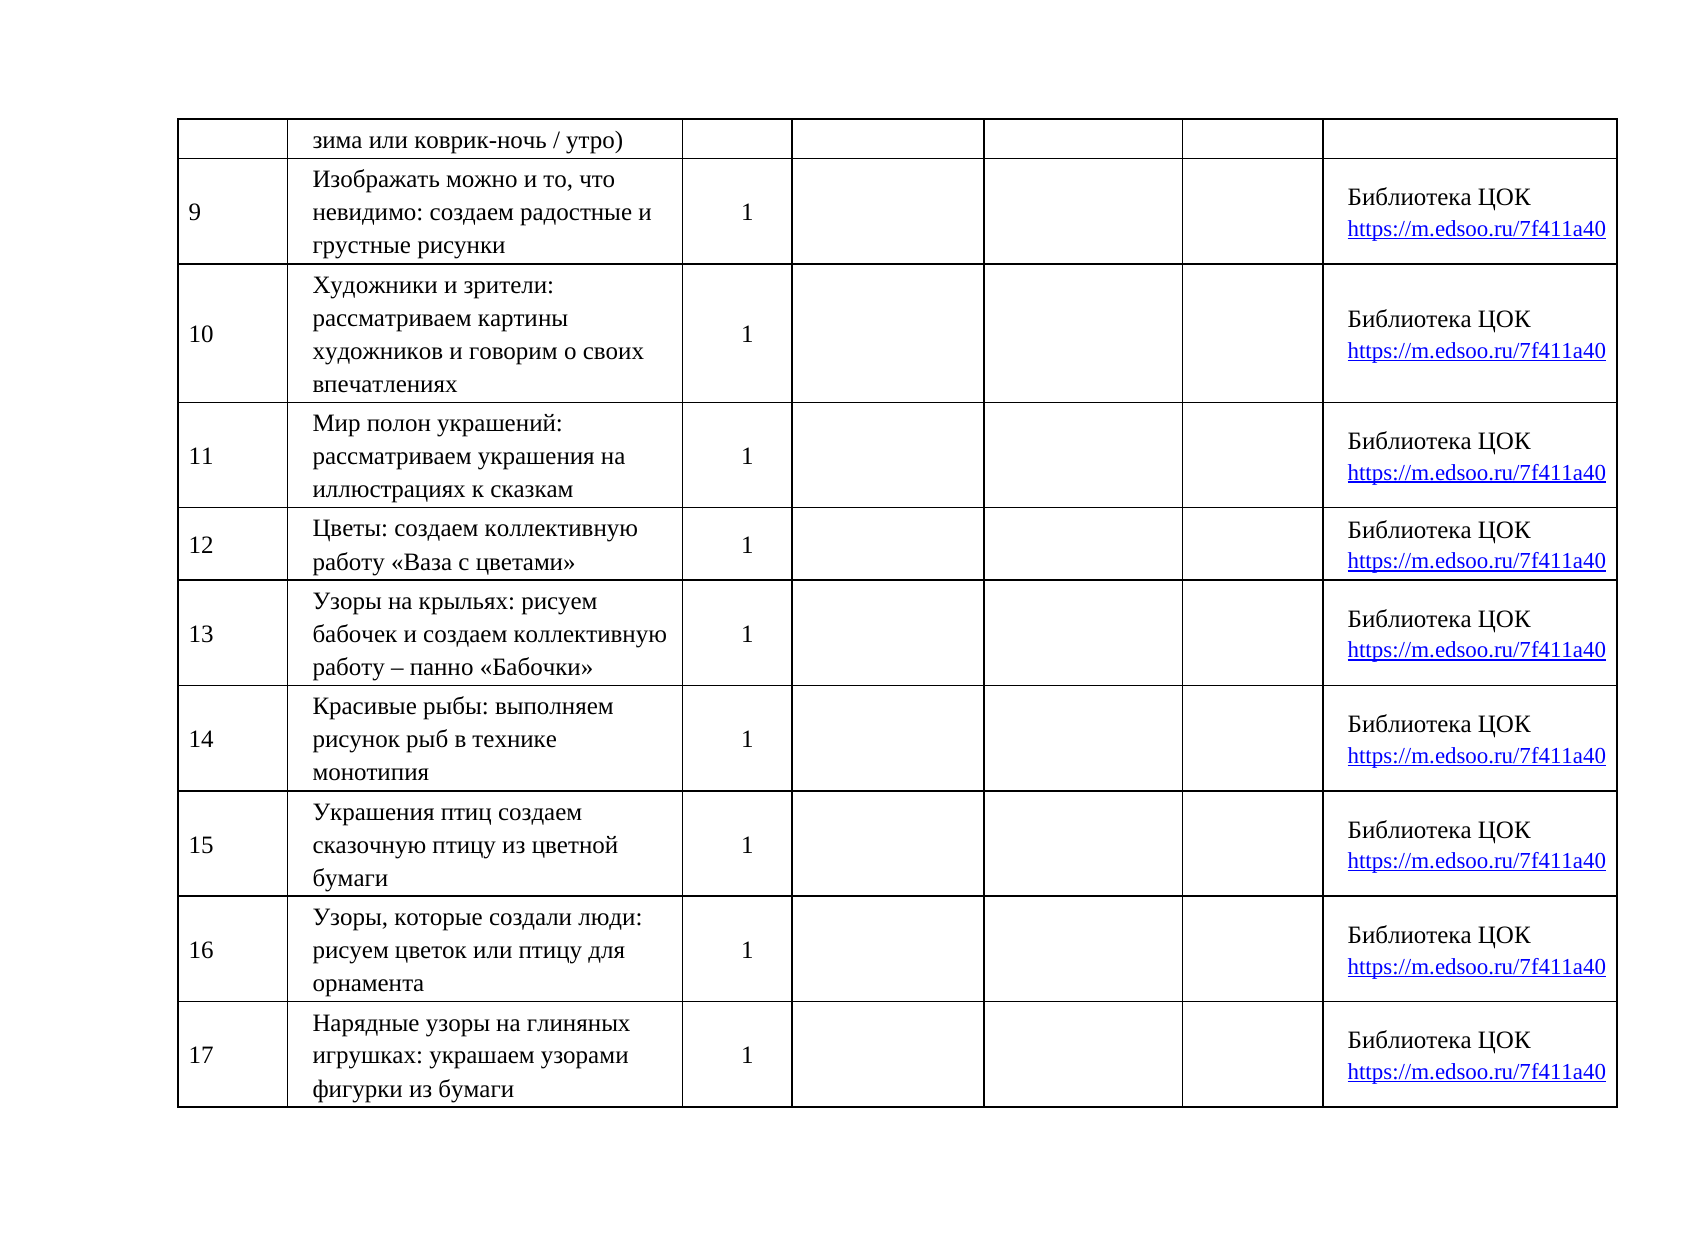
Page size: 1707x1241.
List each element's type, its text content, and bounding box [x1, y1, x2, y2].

table_cell 16 [179, 897, 287, 1001]
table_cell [1324, 120, 1616, 157]
table_cell [793, 265, 983, 401]
table_cell [793, 792, 983, 895]
table_cell [1183, 1002, 1322, 1106]
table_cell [288, 120, 682, 157]
table_cell [793, 120, 983, 157]
table_cell [985, 403, 1182, 507]
table_cell 13 [179, 581, 287, 684]
table_cell [985, 686, 1182, 790]
table_cell 11 [179, 403, 287, 507]
table_cell Украшения птиц создаем сказочную птицу из цветной бумаги [288, 792, 682, 895]
table_cell 1 [683, 686, 791, 790]
table_cell Художники и зрители: рассматриваем картины художников и говорим о своих впечатлениях [288, 265, 682, 401]
table_cell [1183, 403, 1322, 507]
table_cell [793, 1002, 983, 1106]
table_cell 1 [683, 792, 791, 895]
table_cell 1 [683, 265, 791, 401]
table_cell [985, 120, 1182, 157]
table_cell [793, 897, 983, 1001]
table_cell [985, 508, 1182, 579]
table_cell Узоры на крыльях: рисуем бабочек и создаем коллективную работу – панно «Бабочки» [288, 581, 682, 684]
table_cell Библиотека ЦОК https://m.edsoo.ru/7f411a40 [1324, 403, 1616, 507]
table_cell Библиотека ЦОК https://m.edsoo.ru/7f411a40 [1324, 792, 1616, 895]
table_cell Узоры, которые создали люди: рисуем цветок или птицу для орнамента [288, 897, 682, 1001]
table_cell [985, 159, 1182, 263]
table_cell [985, 1002, 1182, 1106]
table_cell 14 [179, 686, 287, 790]
table_cell Изображать можно и то, что невидимо: создаем радостные и грустные рисунки [288, 159, 682, 263]
table_cell 1 [683, 897, 791, 1001]
table_cell [985, 897, 1182, 1001]
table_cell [1324, 897, 1616, 1001]
table_cell 1 [683, 159, 791, 263]
table_cell [1183, 686, 1322, 790]
table_cell [793, 403, 983, 507]
table_cell 8 [179, 120, 287, 157]
table_cell 1 [683, 1002, 791, 1106]
table_cell Красивые рыбы: выполняем рисунок рыб в технике монотипия [288, 686, 682, 790]
table_cell Библиотека ЦОК https://m.edsoo.ru/7f411a40 [1324, 265, 1616, 401]
table_cell 17 [179, 1002, 287, 1106]
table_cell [1324, 1002, 1616, 1106]
table_cell [793, 686, 983, 790]
table_cell 12 [179, 508, 287, 579]
table_cell 15 [179, 792, 287, 895]
table_cell 9 [179, 159, 287, 263]
table_cell Нарядные узоры на глиняных игрушках: украшаем узорами фигурки из бумаги [288, 1002, 682, 1106]
table_cell Библиотека ЦОК https://m.edsoo.ru/7f411a40 [1324, 686, 1616, 790]
table_cell [1183, 120, 1322, 157]
table_cell [985, 792, 1182, 895]
table_cell 1 [683, 581, 791, 684]
table_cell [985, 581, 1182, 684]
table_cell [1183, 897, 1322, 1001]
table_cell Библиотека ЦОК https://m.edsoo.ru/7f411a40 [1324, 581, 1616, 684]
table_cell Библиотека ЦОК https://m.edsoo.ru/7f411a40 [1324, 508, 1616, 579]
table_cell [1183, 508, 1322, 579]
table_cell [1183, 159, 1322, 263]
table_cell [793, 159, 983, 263]
table_cell [793, 508, 983, 579]
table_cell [1324, 159, 1616, 263]
table_cell [1183, 792, 1322, 895]
table_cell 1 [683, 120, 791, 157]
table_cell [1183, 265, 1322, 401]
table_cell 1 [683, 403, 791, 507]
table_cell [793, 581, 983, 684]
table_cell Мир полон украшений: рассматриваем украшения на иллюстрациях к сказкам [288, 403, 682, 507]
table_cell [985, 265, 1182, 401]
table_cell 10 [179, 265, 287, 401]
table_cell 1 [683, 508, 791, 579]
table_cell [1183, 581, 1322, 684]
table_cell Цветы: создаем коллективную работу «Ваза с цветами» [288, 508, 682, 579]
